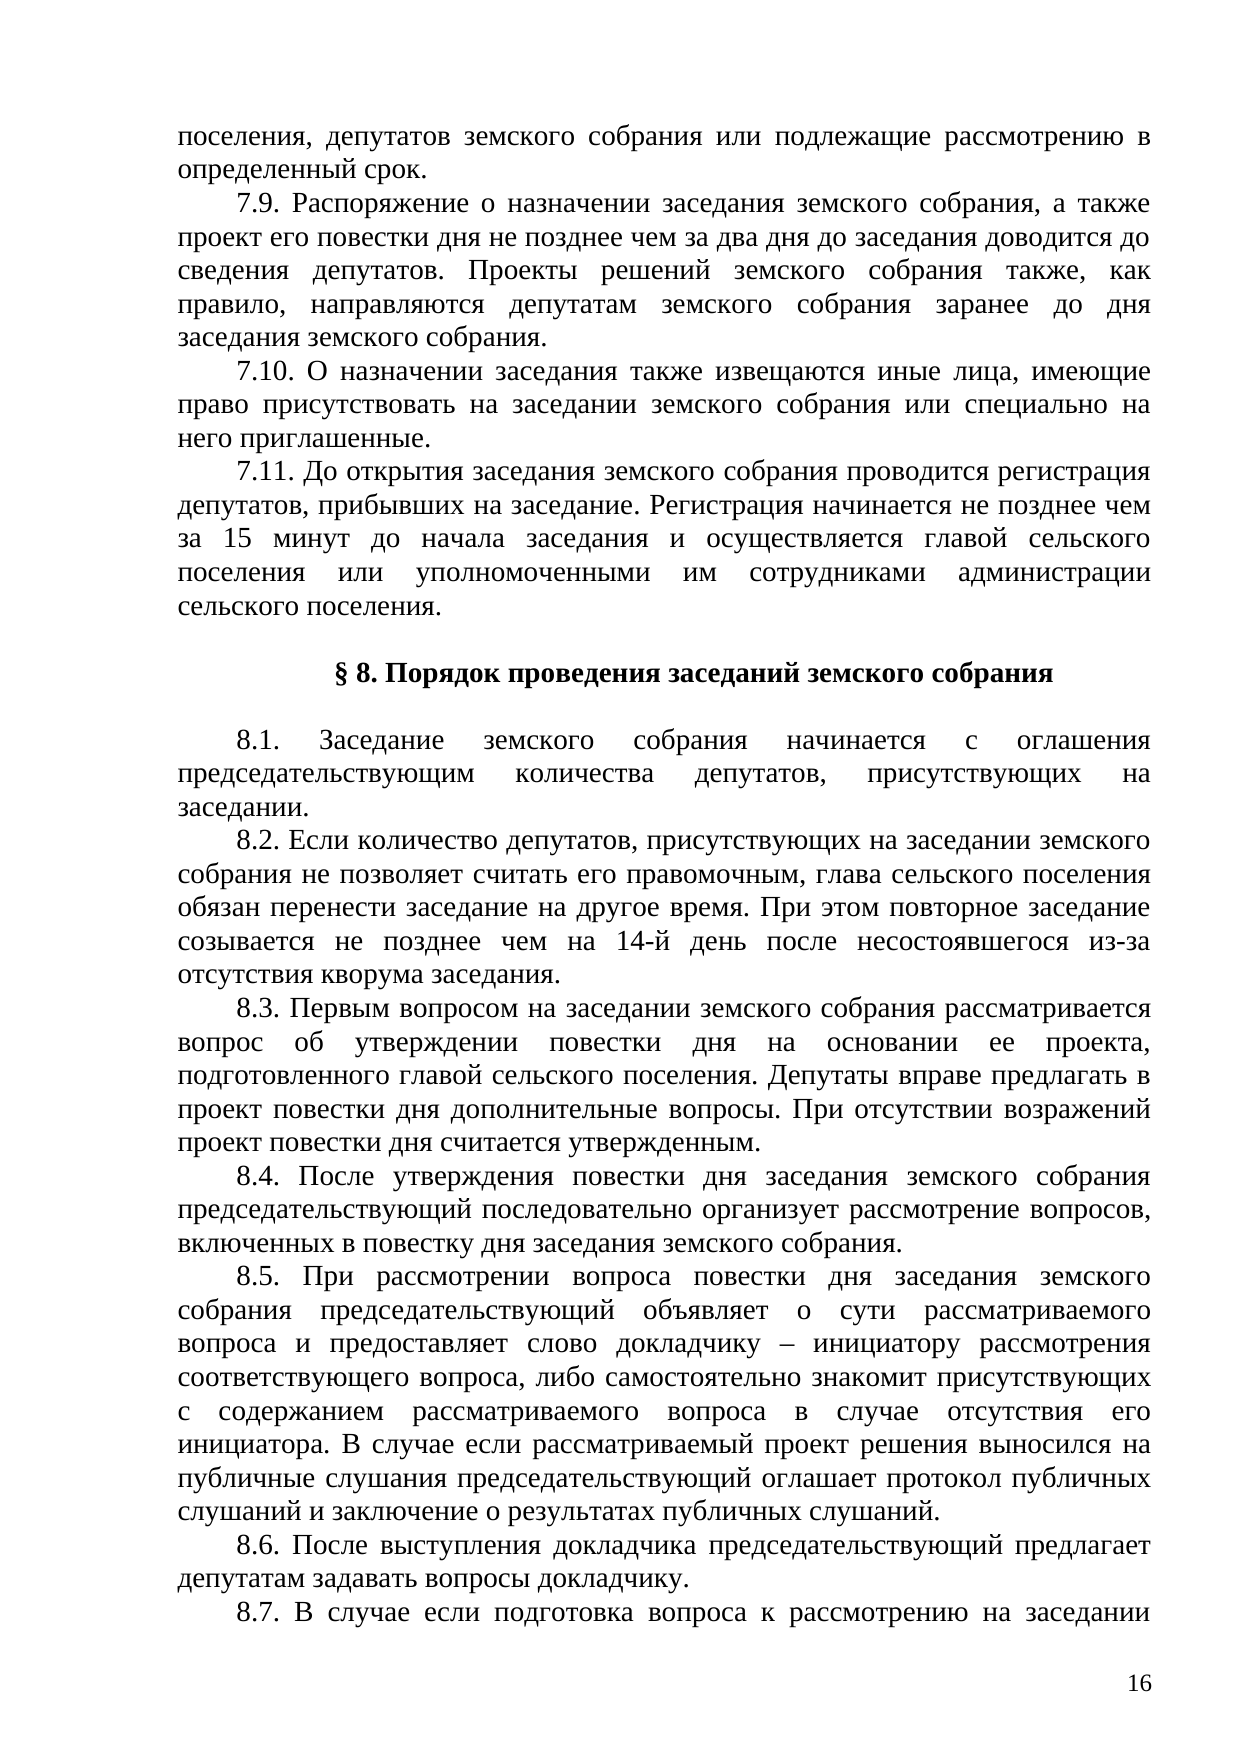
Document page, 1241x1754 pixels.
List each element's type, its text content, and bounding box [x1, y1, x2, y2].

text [177, 1594, 1152, 1627]
text 8.6. После выступления докладчика председательствующий предлагает депутатам задавать вопросы докладчику. [177, 1527, 1152, 1594]
text 8.4. После утверждения повестки дня заседания земского собрания председательствующий последовательно организует рассмотрение вопросов, включенных в повестку дня заседания земского собрания. [177, 1158, 1152, 1258]
text 7.10. О назначении заседания также извещаются иные лица, имеющие право присутствовать на заседании земского собрания или специально на него приглашенные. [177, 353, 1152, 453]
text 8.2. Если количество депутатов, присутствующих на заседании земского собрания не позволяет считать его правомочным, глава сельского поселения обязан перенести заседание на другое время. При этом повторное заседание созывается не позднее чем на 14-й день после несостоявшегося из-за отсутствия кворума заседания. [177, 822, 1152, 990]
text 7.11. До открытия заседания земского собрания проводится регистрация депутатов, прибывших на заседание. Регистрация начинается не позднее чем за 15 минут до начала заседания и осуществляется главой сельского поселения или уполномоченными им сотрудниками администрации сельского поселения. [177, 453, 1152, 621]
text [177, 118, 1152, 185]
text 8.3. Первым вопросом на заседании земского собрания рассматривается вопрос об утверждении повестки дня на основании ее проекта, подготовленного главой сельского поселения. Депутаты вправе предлагать в проект повестки дня дополнительные вопросы. При отсутствии возражений проект повестки дня считается утвержденным. [177, 990, 1152, 1158]
text 8.5. При рассмотрении вопроса повестки дня заседания земского собрания председательствующий объявляет о сути рассматриваемого вопроса и предоставляет слово докладчику – инициатору рассмотрения соответствующего вопроса, либо самостоятельно знакомит присутствующих с содержанием рассматриваемого вопроса в случае отсутствия его инициатора. В случае если рассматриваемый проект решения выносился на публичные слушания председательствующий оглашает протокол публичных слушаний и заключение о результатах публичных слушаний. [177, 1258, 1152, 1527]
text 7.9. Распоряжение о назначении заседания земского собрания, а также проект его повестки дня не позднее чем за два дня до заседания доводится до сведения депутатов. Проекты решений земского собрания также, как правило, направляются депутатам земского собрания заранее до дня заседания земского собрания. [177, 185, 1152, 353]
text 8.1. Заседание земского собрания начинается с оглашения председательствующим количества депутатов, присутствующих на заседании. [177, 722, 1152, 822]
text § 8. Порядок проведения заседаний земского собрания [177, 655, 1152, 688]
